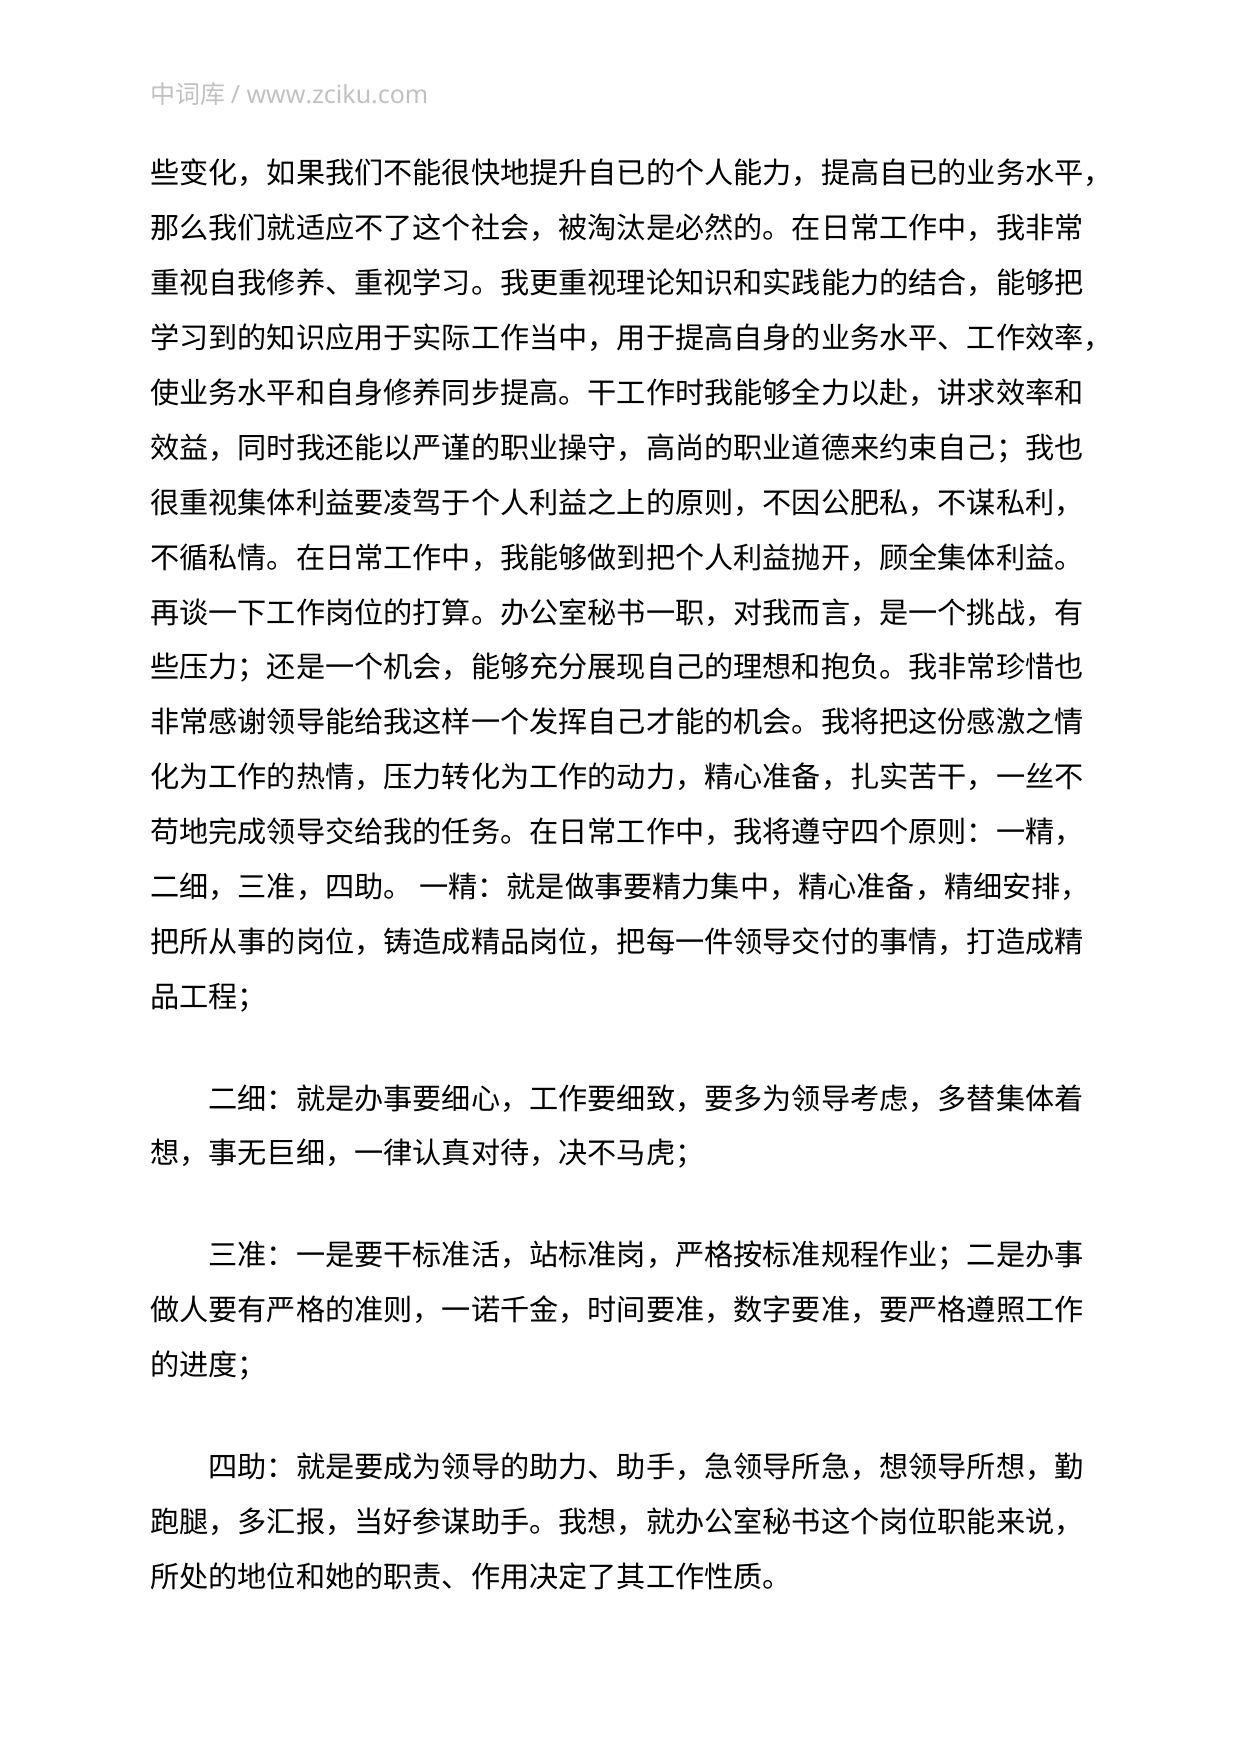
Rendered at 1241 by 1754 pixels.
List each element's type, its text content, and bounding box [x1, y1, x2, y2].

text 三准：一是要干标准活，站标准岗，严格按标准规程作业；二是办事做人要有严格的准则，一诺千金，时间要准，数字要准，要严格遵照工作的进度； [150, 1232, 1090, 1384]
text 四助：就是要成为领导的助力、助手，急领导所急，想领导所想，勤跑腿，多汇报，当好参谋助手。我想，就办公室秘书这个岗位职能来说，所处的地位和她的职责、作用决定了其工作性质。 [150, 1443, 1090, 1596]
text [150, 150, 1090, 1016]
text 二细：就是办事要细心，工作要细致，要多为领导考虑，多替集体着想，事无巨细，一律认真对待，决不马虎； [150, 1075, 1090, 1172]
